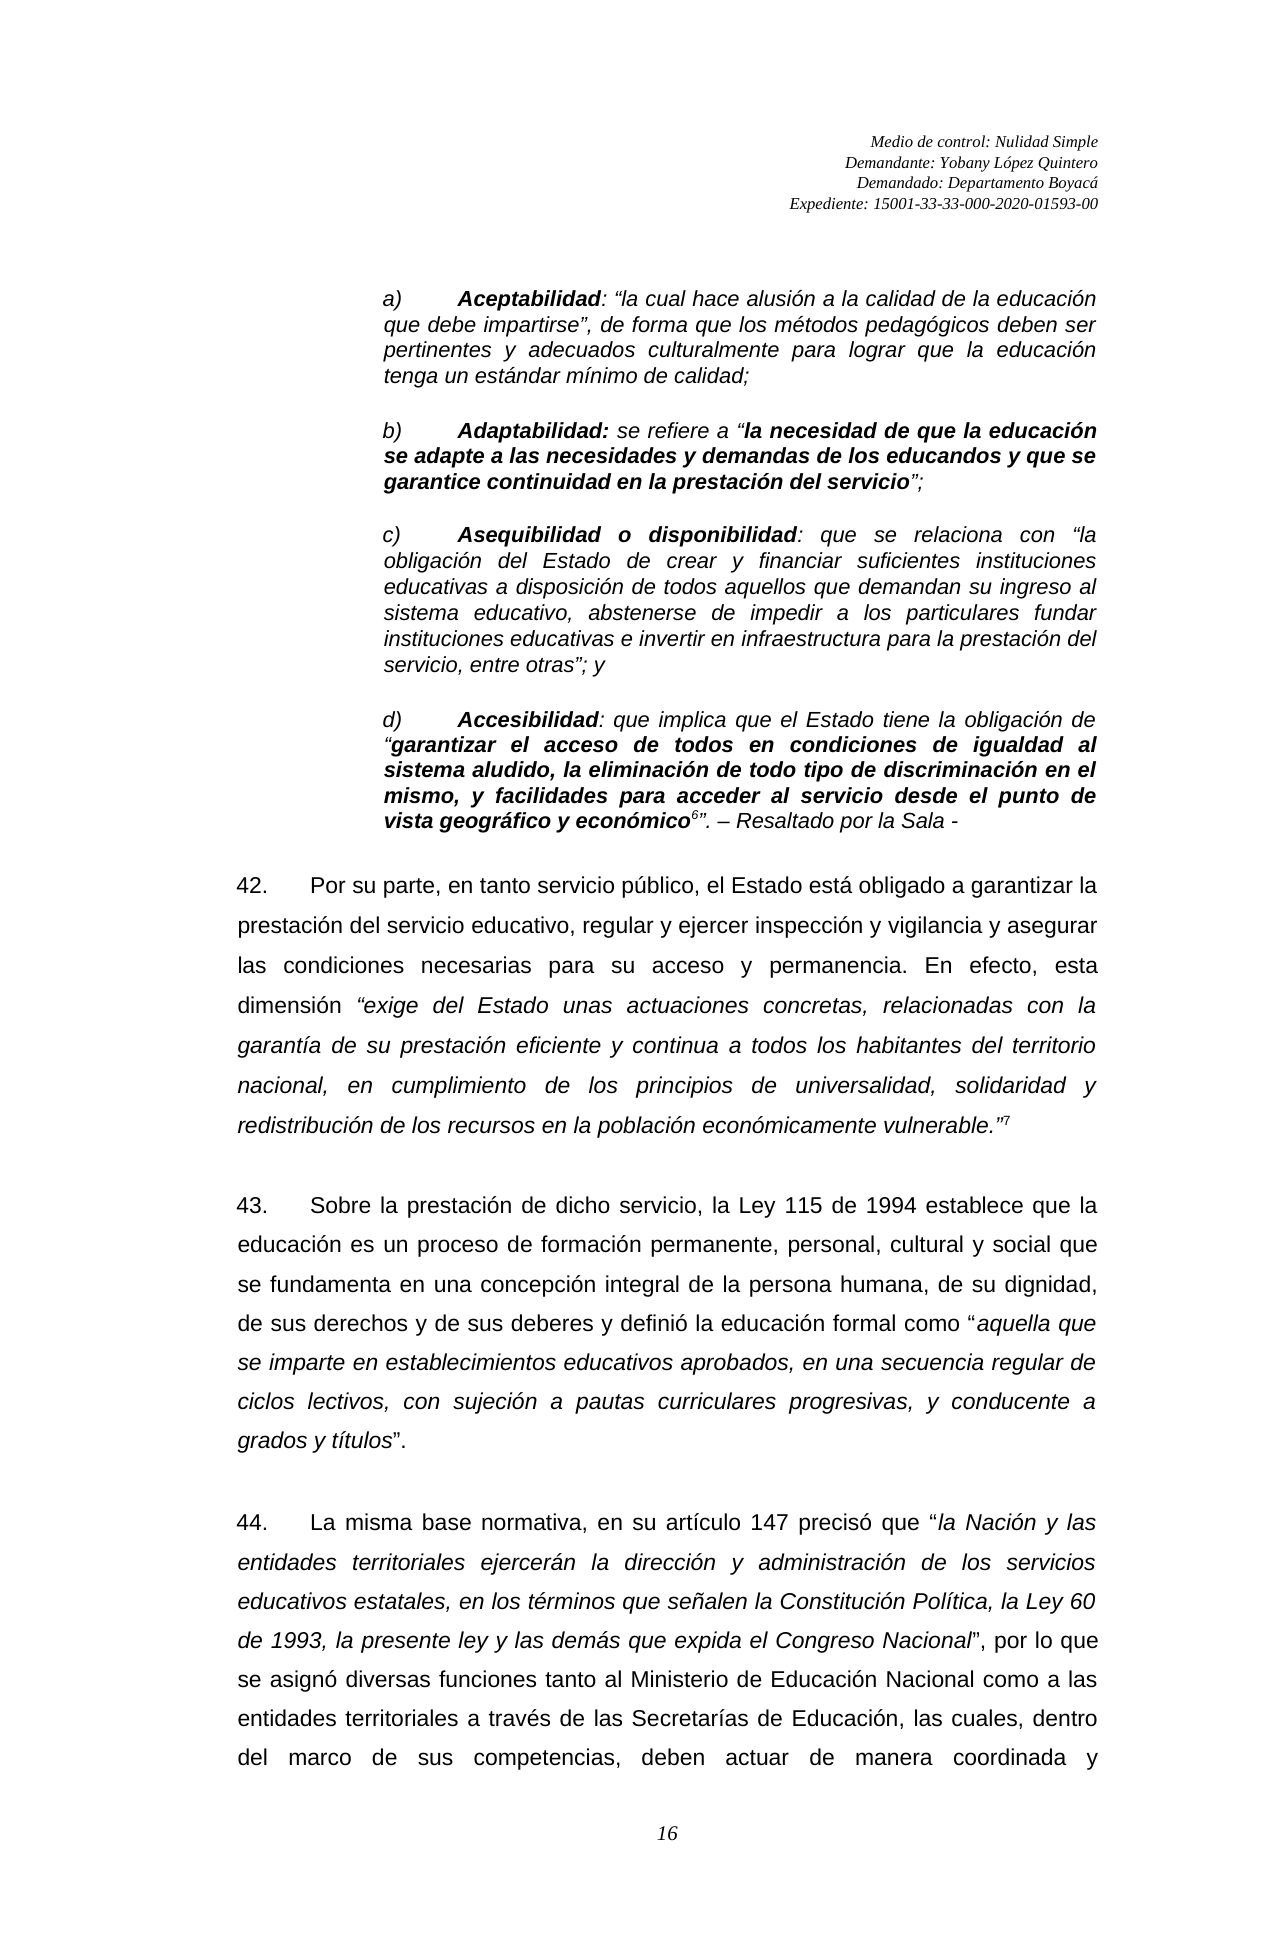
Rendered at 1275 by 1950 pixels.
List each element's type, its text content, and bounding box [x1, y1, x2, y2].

list Por su parte, en tanto servicio público, el Estado está obligado a garantizar la prestación del servicio educativo, regular y ejercer inspección y vigilancia y asegurar las condiciones necesarias para su acceso y permanencia. En efecto, esta dimensión “exige del Estado unas actuaciones concretas, relacionadas con la garantía de su prestación eficiente y continua a todos los habitantes del territorio nacional, en cumplimiento de los principios de universalidad, solidaridad y redistribución de los recursos en la población económicamente vulnerable.”7 [236, 872, 1098, 1139]
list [236, 1509, 1098, 1771]
list Accesibilidad: que implica que el Estado tiene la obligación de “garantizar el acceso de todos en condiciones de igualdad al sistema aludido, la eliminación de todo tipo de discriminación en el mismo, y facilidades para acceder al servicio desde el punto de vista geográfico y económico6”. – Resaltado por la Sala - [382, 707, 1099, 833]
list Sobre la prestación de dicho servicio, la Ley 115 de 1994 establece que la educación es un proceso de formación permanente, personal, cultural y social que se fundamenta en una concepción integral de la persona humana, de su dignidad, de sus derechos y de sus deberes y definió la educación formal como “aquella que se imparte en establecimientos educativos aprobados, en una secuencia regular de ciclos lectivos, con sujeción a pautas curriculares progresivas, y conducente a grados y títulos”. [236, 1192, 1098, 1453]
list Adaptabilidad: se refiere a “la necesidad de que la educación se adapte a las necesidades y demandas de los educandos y que se garantice continuidad en la prestación del servicio”; [382, 418, 1099, 494]
list Asequibilidad o disponibilidad: que se relaciona con “la obligación del Estado de crear y financiar suficientes instituciones educativas a disposición de todos aquellos que demandan su ingreso al sistema educativo, abstenerse de impedir a los particulares fundar instituciones educativas e invertir en infraestructura para la prestación del servicio, entre otras”; y [382, 522, 1099, 677]
list Aceptabilidad: “la cual hace alusión a la calidad de la educación que debe impartirse”, de forma que los métodos pedagógicos deben ser pertinentes y adecuados culturalmente para lograr que la educación tenga un estándar mínimo de calidad; [382, 286, 1099, 388]
